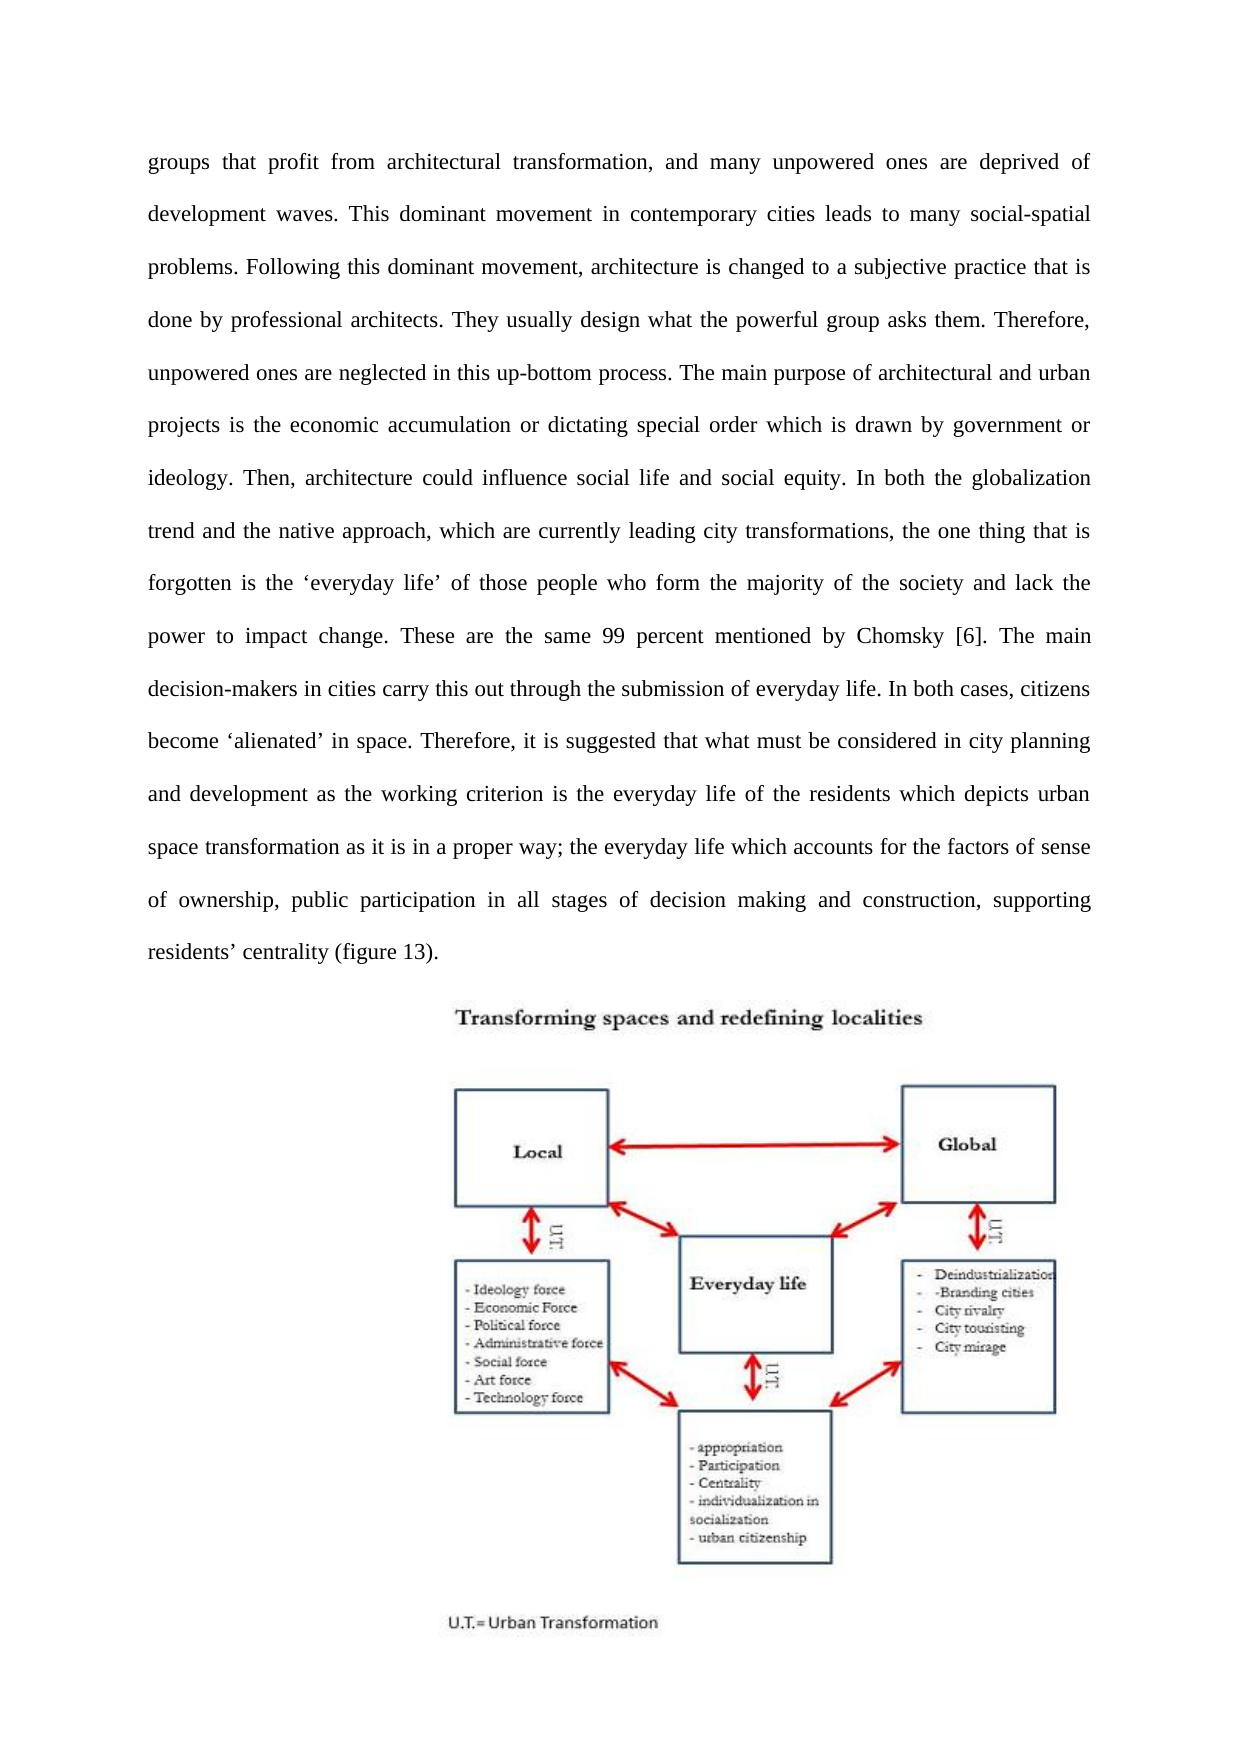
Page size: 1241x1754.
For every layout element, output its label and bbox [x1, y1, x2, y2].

text [148, 148, 1092, 965]
picture [427, 993, 1093, 1653]
